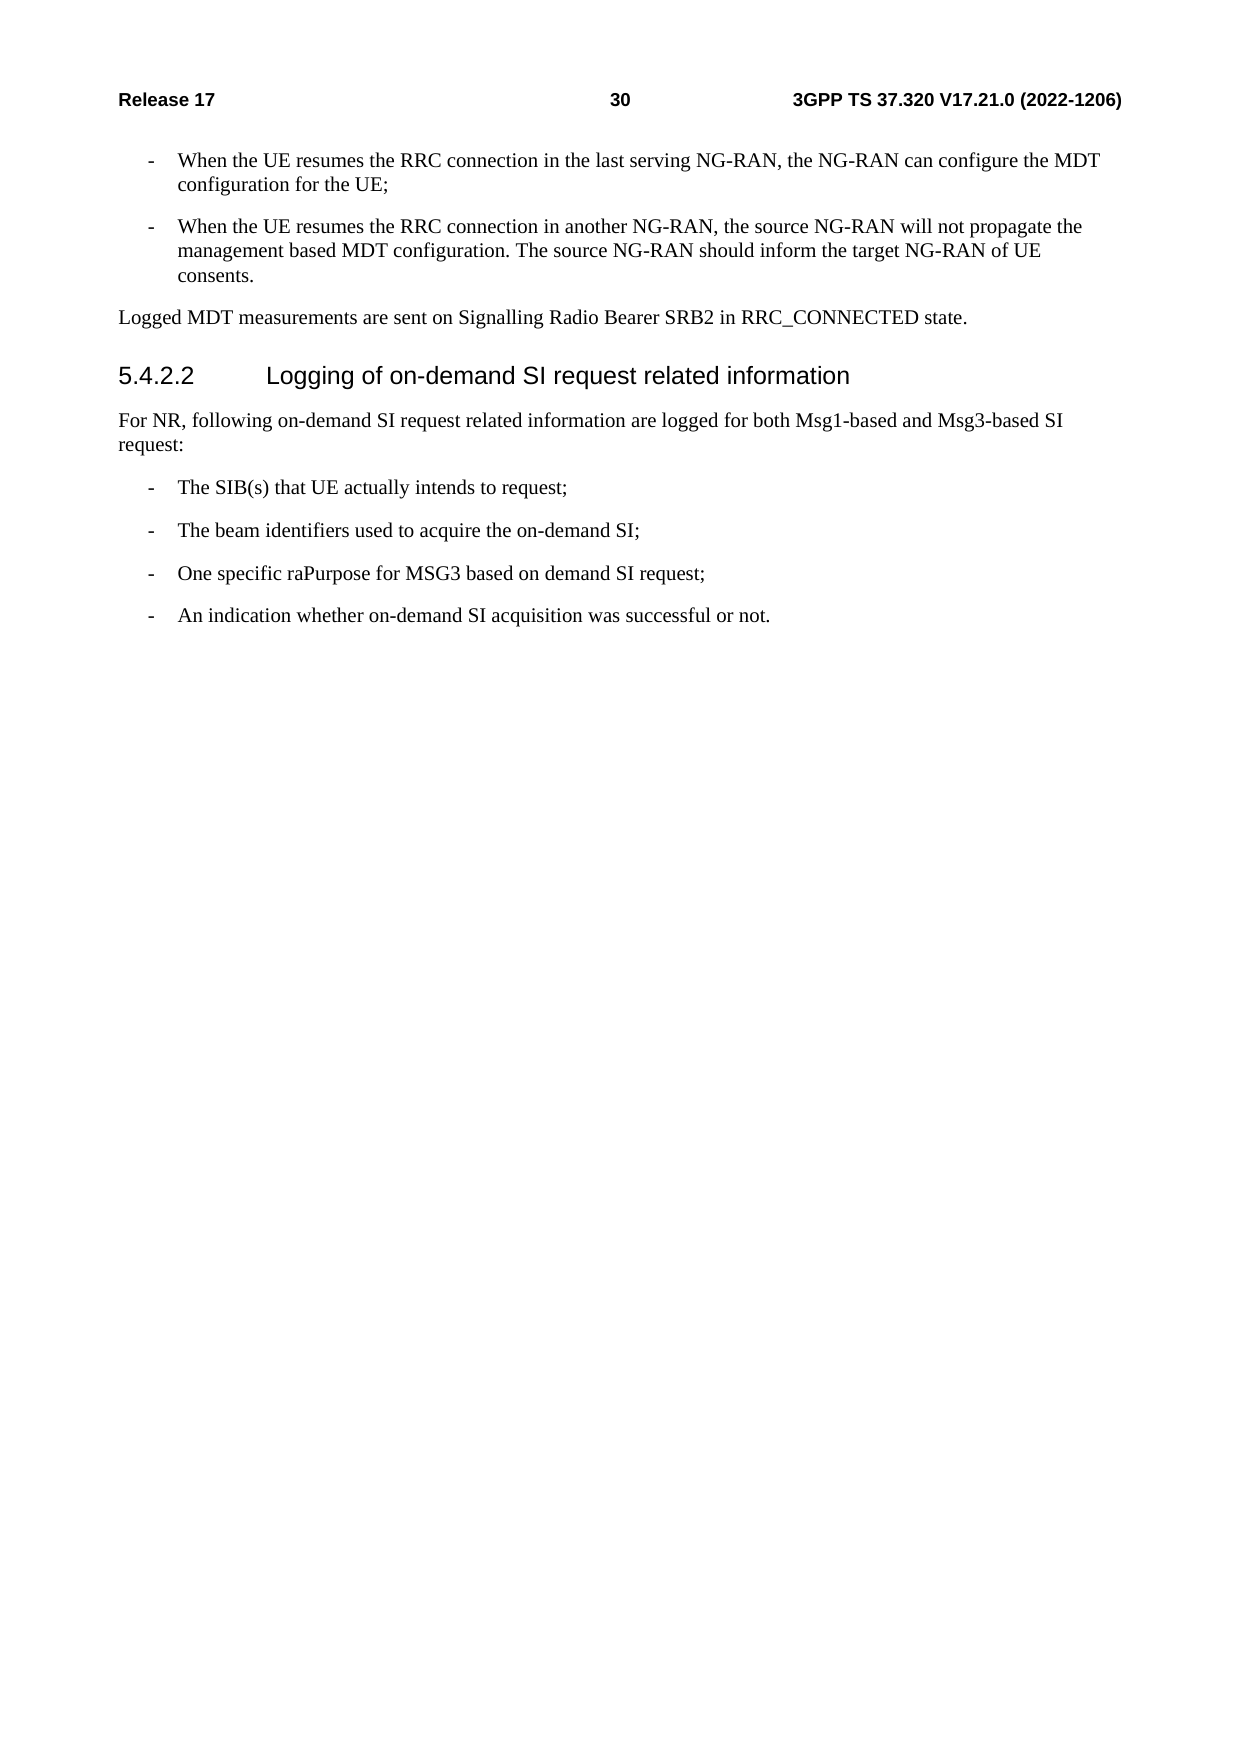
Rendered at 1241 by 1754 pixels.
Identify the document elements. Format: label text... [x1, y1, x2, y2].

subtitle 5.4.2.2 Logging of on-demand SI request related information [118, 361, 1122, 389]
text For NR, following on-demand SI request related information are logged for both Msg1-based and Msg3-based SI request: [118, 408, 1122, 456]
text - When the UE resumes the RRC connection in another NG-RAN, the source NG-RAN will not propagate the management based MDT configuration. The source NG-RAN should inform the target NG-RAN of UE consents. [148, 214, 1122, 287]
text - An indication whether on-demand SI acquisition was successful or not. [148, 603, 1122, 627]
text - When the UE resumes the RRC connection in the last serving NG-RAN, the NG-RAN can configure the MDT configuration for the UE; [148, 147, 1122, 196]
text Logged MDT measurements are sent on Signalling Radio Bearer SRB2 in RRC_CONNECTED state. [118, 305, 1122, 329]
text - The SIB(s) that UE actually intends to request; [148, 475, 1122, 499]
text - The beam identifiers used to acquire the on-demand SI; [148, 518, 1122, 542]
text - One specific raPurpose for MSG3 based on demand SI request; [148, 561, 1122, 585]
